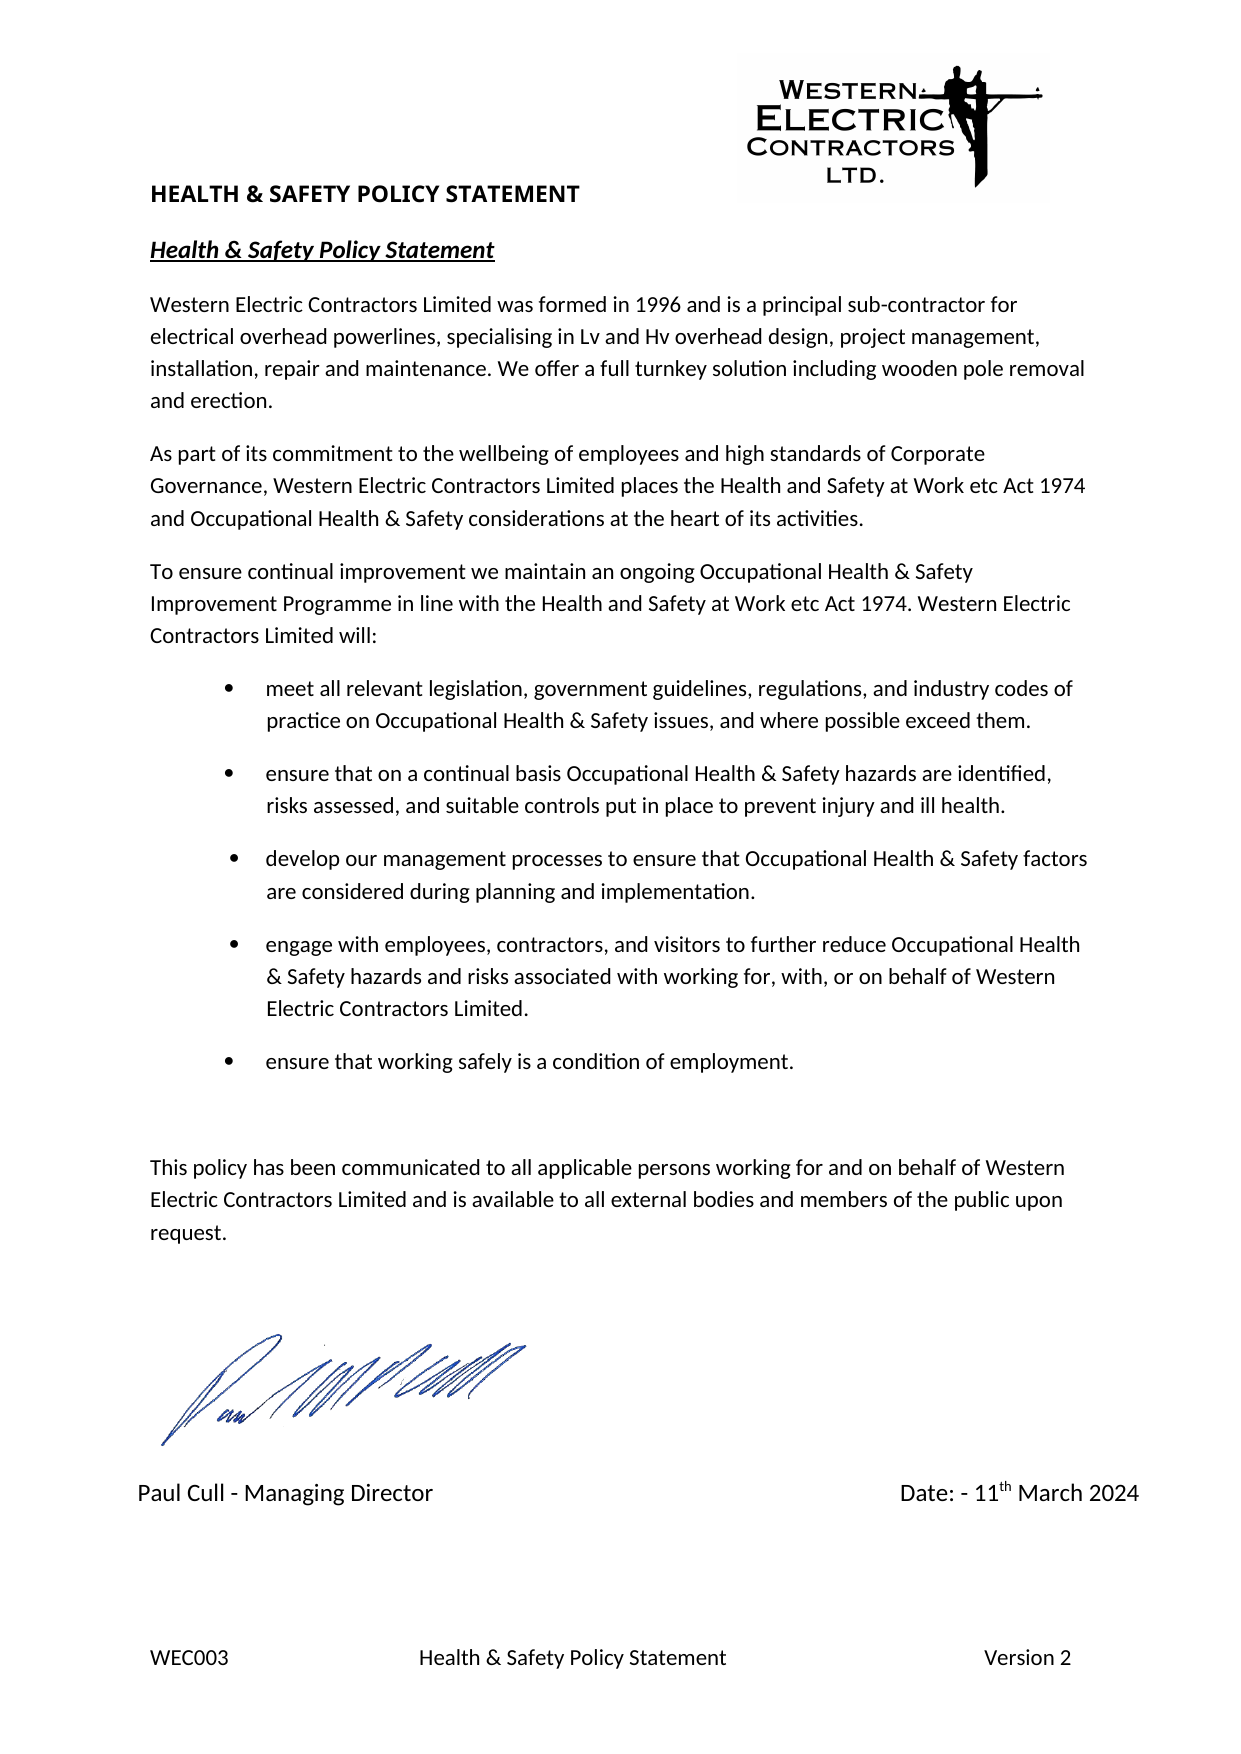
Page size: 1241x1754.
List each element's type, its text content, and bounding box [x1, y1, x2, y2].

text Paul Cull - Managing Director Date: - 11th March 2024 [91, 1477, 1154, 1507]
text · ensure that working safely is a condition of employment. [150, 1047, 1090, 1075]
picture [737, 53, 1050, 203]
text · engage with employees, contractors, and visitors to further reduce Occupational Health & Safety hazards and risks associated with working for, with, or on behalf of Western Electric Contractors Limited. [150, 930, 1090, 1022]
text · ensure that on a continual basis Occupational Health & Safety hazards are identified, risks assessed, and suitable controls put in place to prevent injury and ill health. [150, 759, 1090, 819]
text · meet all relevant legislation, government guidelines, regulations, and industry codes of practice on Occupational Health & Safety issues, and where possible exceed them. [150, 674, 1090, 734]
picture [150, 1323, 536, 1452]
text To ensure continual improvement we maintain an ongoing Occupational Health & Safety Improvement Programme in line with the Health and Safety at Work etc Act 1974. Western Electric Contractors Limited will: [150, 557, 1090, 649]
text Health & Safety Policy Statement [150, 234, 1090, 264]
text This policy has been communicated to all applicable persons working for and on behalf of Western Electric Contractors Limited and is available to all external bodies and members of the public upon request. [150, 1153, 1090, 1246]
text As part of its commitment to the wellbeing of employees and high standards of Corporate Governance, Western Electric Contractors Limited places the Health and Safety at Work etc Act 1974 and Occupational Health & Safety considerations at the heart of its activities. [150, 439, 1090, 532]
text Western Electric Contractors Limited was formed in 1996 and is a principal sub-contractor for electrical overhead powerlines, specialising in Lv and Hv overhead design, project management, installation, repair and maintenance. We offer a full turnkey solution including wooden pole removal and erection. [150, 290, 1090, 414]
text · develop our management processes to ensure that Occupational Health & Safety factors are considered during planning and implementation. [150, 844, 1090, 905]
